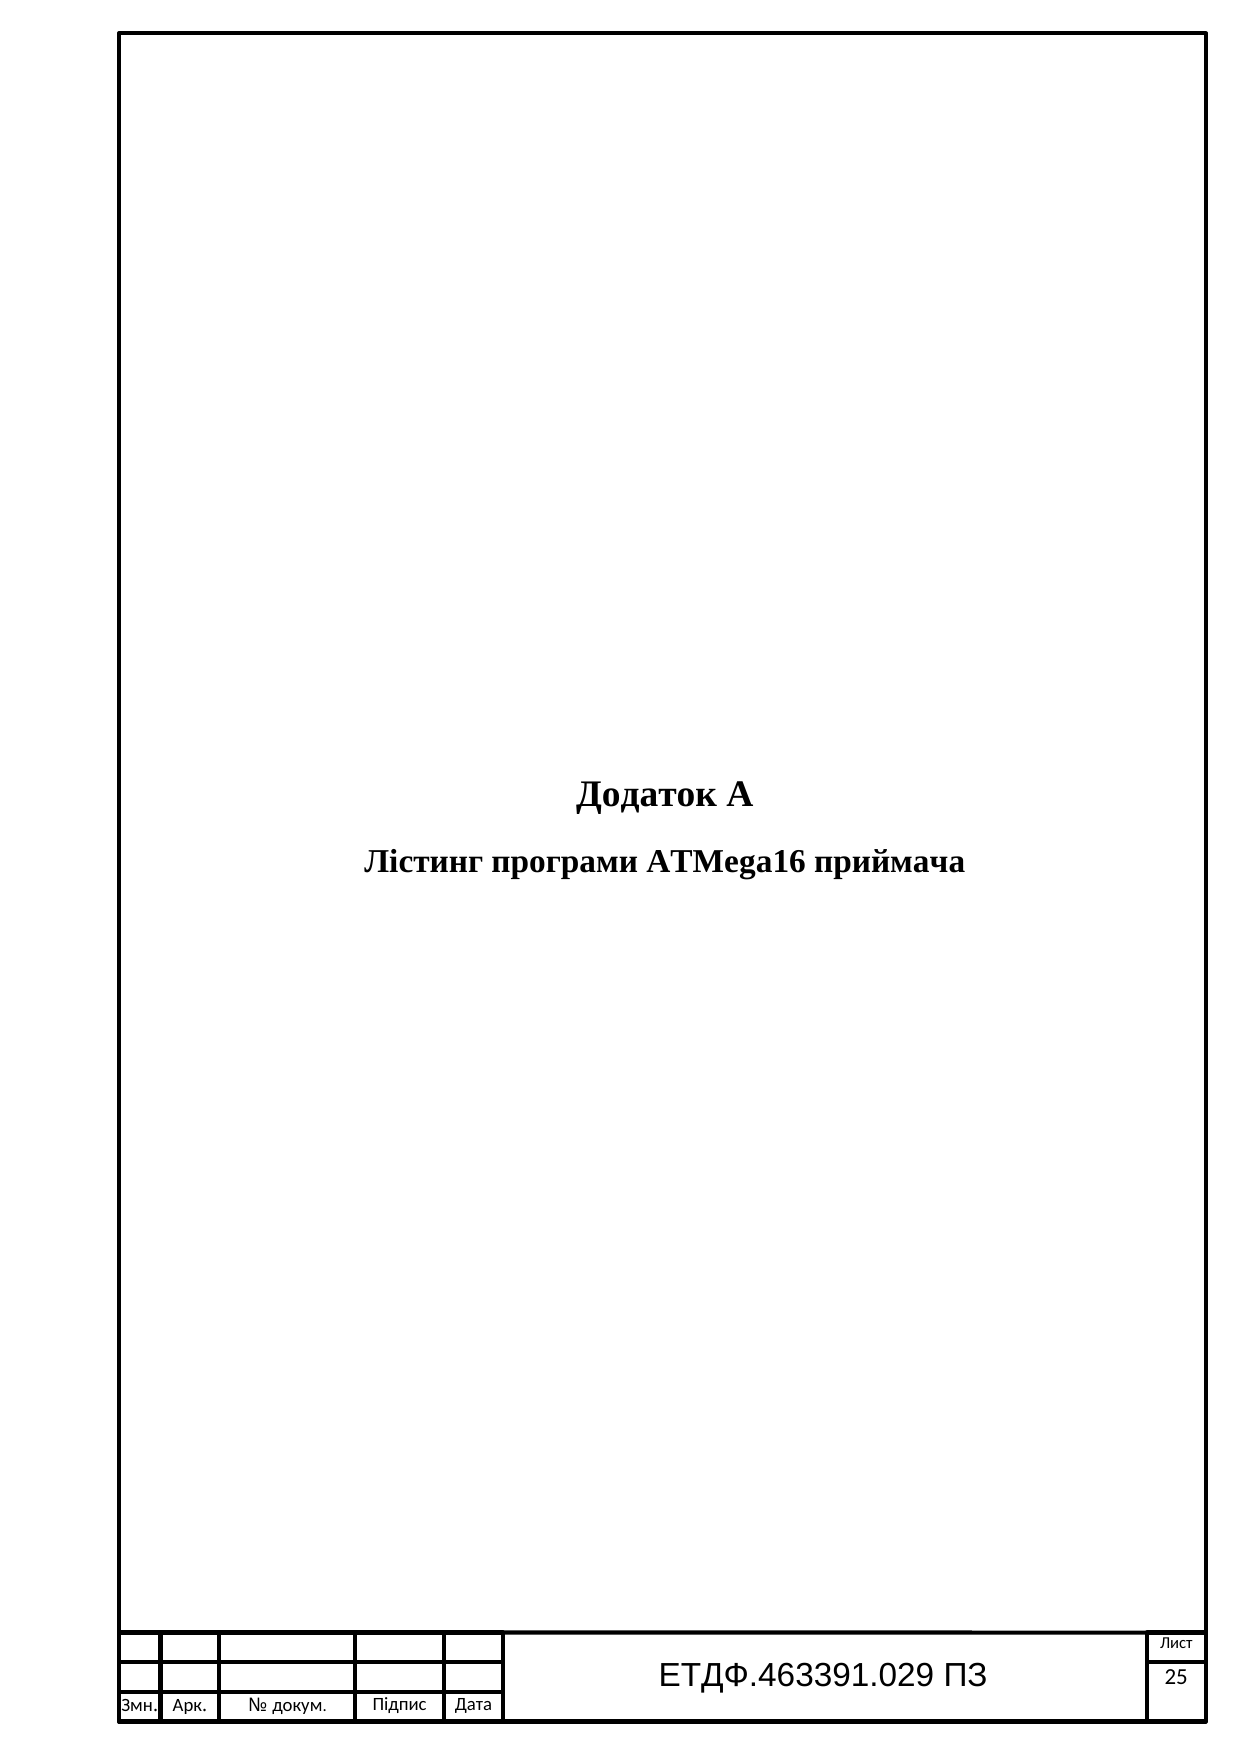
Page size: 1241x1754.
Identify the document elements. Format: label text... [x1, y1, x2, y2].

text Додаток А [177, 771, 1152, 814]
text Лістинг програми АТМеga16 приймача [177, 842, 1152, 880]
